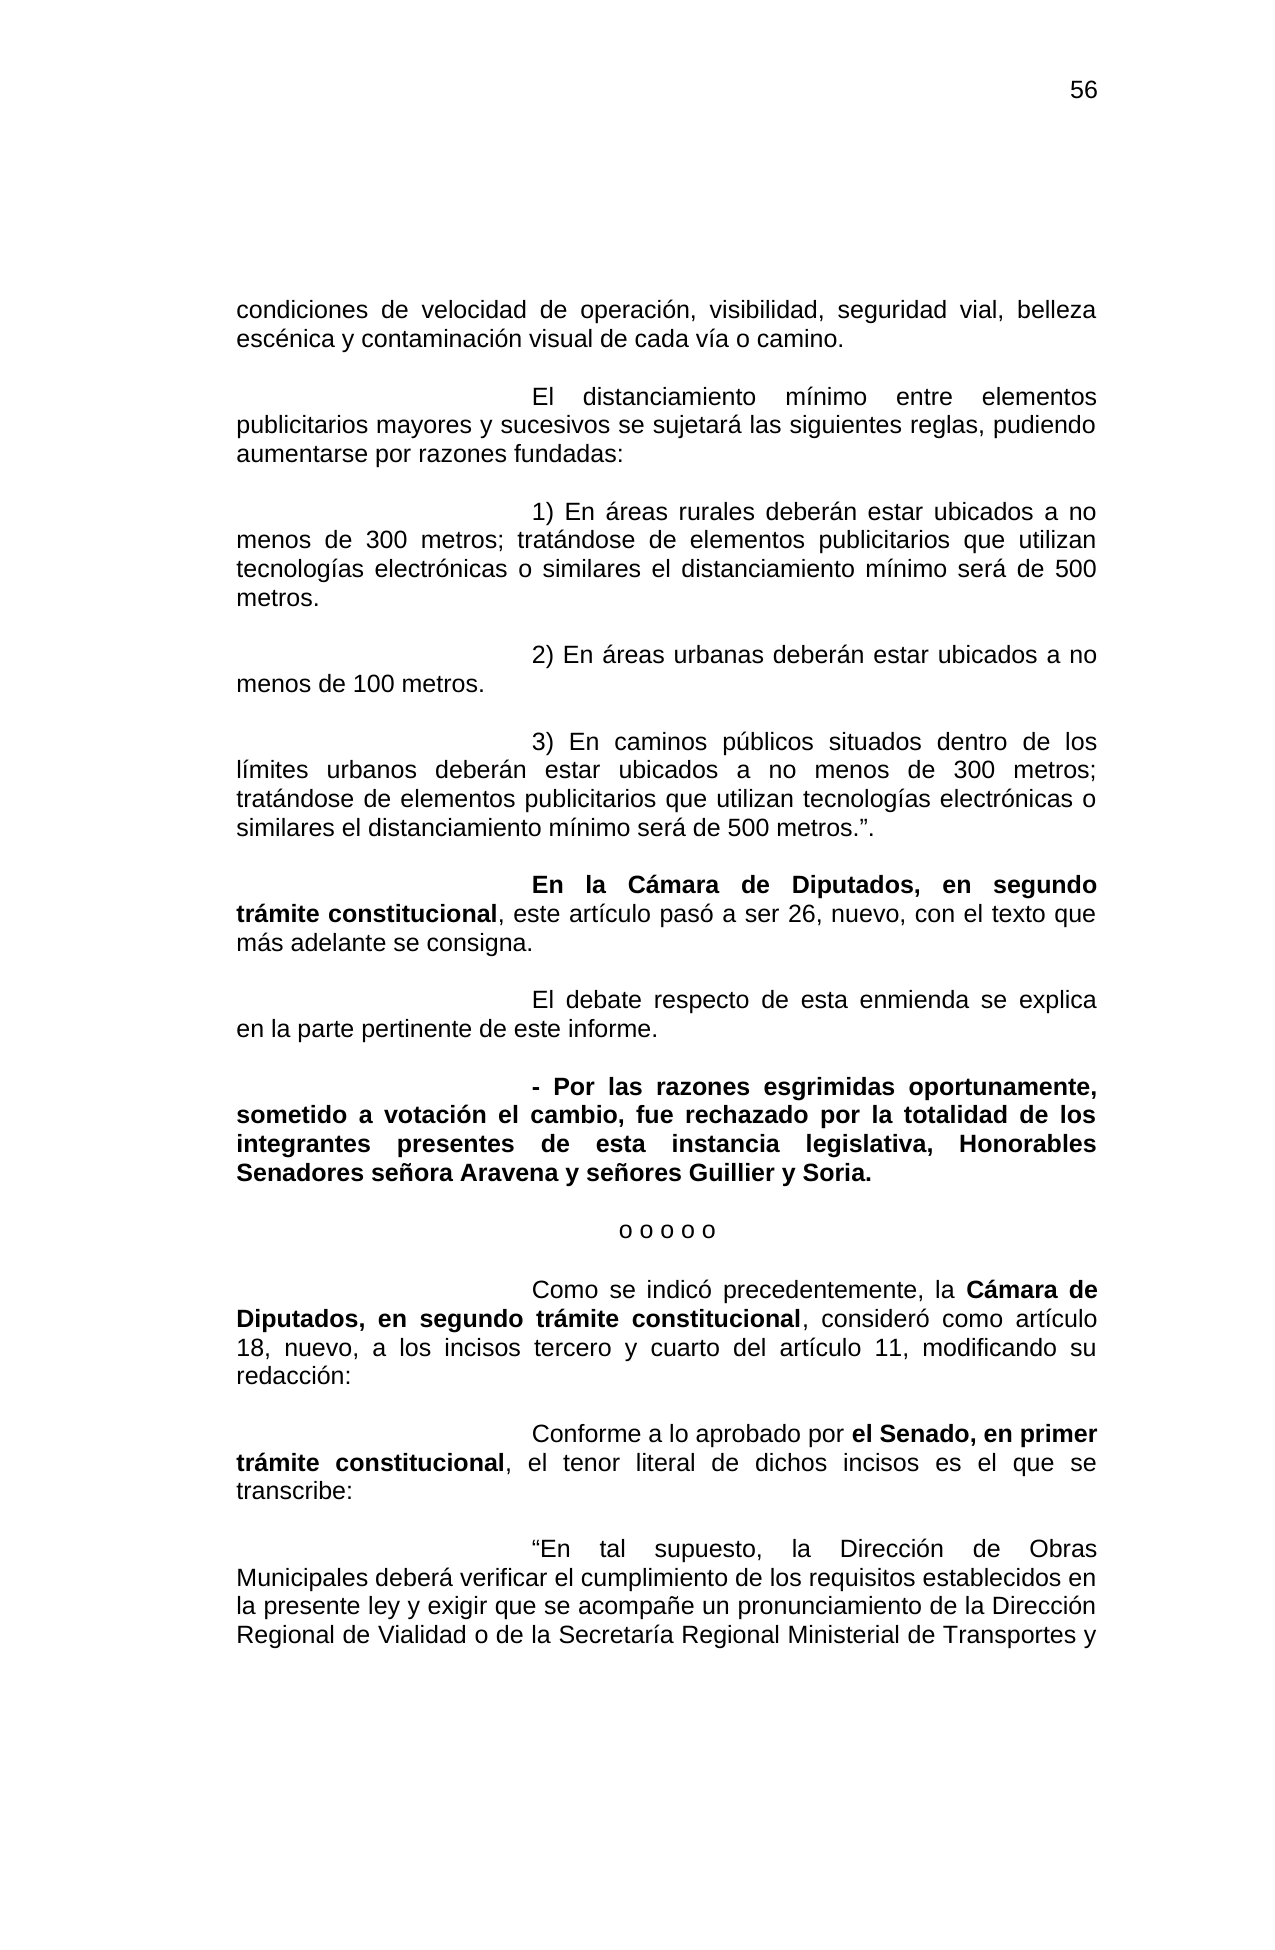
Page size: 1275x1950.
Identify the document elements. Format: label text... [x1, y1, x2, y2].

text 1) En áreas rurales deberán estar ubicados a no menos de 300 metros; tratándose de elementos publicitarios que utilizan tecnologías electrónicas o similares el distanciamiento mínimo será de 500 metros. [236, 497, 1098, 612]
text El distanciamiento mínimo entre elementos publicitarios mayores y sucesivos se sujetará las siguientes reglas, pudiendo aumentarse por razones fundadas: [236, 382, 1098, 468]
text Como se indicó precedentemente, la Cámara de Diputados, en segundo trámite constitucional, consideró como artículo 18, nuevo, a los incisos tercero y cuarto del artículo 11, modificando su redacción: [236, 1275, 1098, 1390]
text o o o o o [236, 1215, 1098, 1244]
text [236, 1534, 1098, 1649]
text Conforme a lo aprobado por el Senado, en primer trámite constitucional, el tenor literal de dichos incisos es el que se transcribe: [236, 1419, 1098, 1505]
text En la Cámara de Diputados, en segundo trámite constitucional, este artículo pasó a ser 26, nuevo, con el texto que más adelante se consigna. [236, 870, 1098, 957]
text - Por las razones esgrimidas oportunamente, sometido a votación el cambio, fue rechazado por la totalidad de los integrantes presentes de esta instancia legislativa, Honorables Senadores señora Aravena y señores Guillier y Soria. [236, 1072, 1098, 1187]
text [236, 295, 1098, 353]
text 2) En áreas urbanas deberán estar ubicados a no menos de 100 metros. [236, 640, 1098, 698]
text 3) En caminos públicos situados dentro de los límites urbanos deberán estar ubicados a no menos de 300 metros; tratándose de elementos publicitarios que utilizan tecnologías electrónicas o similares el distanciamiento mínimo será de 500 metros.”. [236, 727, 1098, 842]
text El debate respecto de esta enmienda se explica en la parte pertinente de este informe. [236, 985, 1098, 1043]
